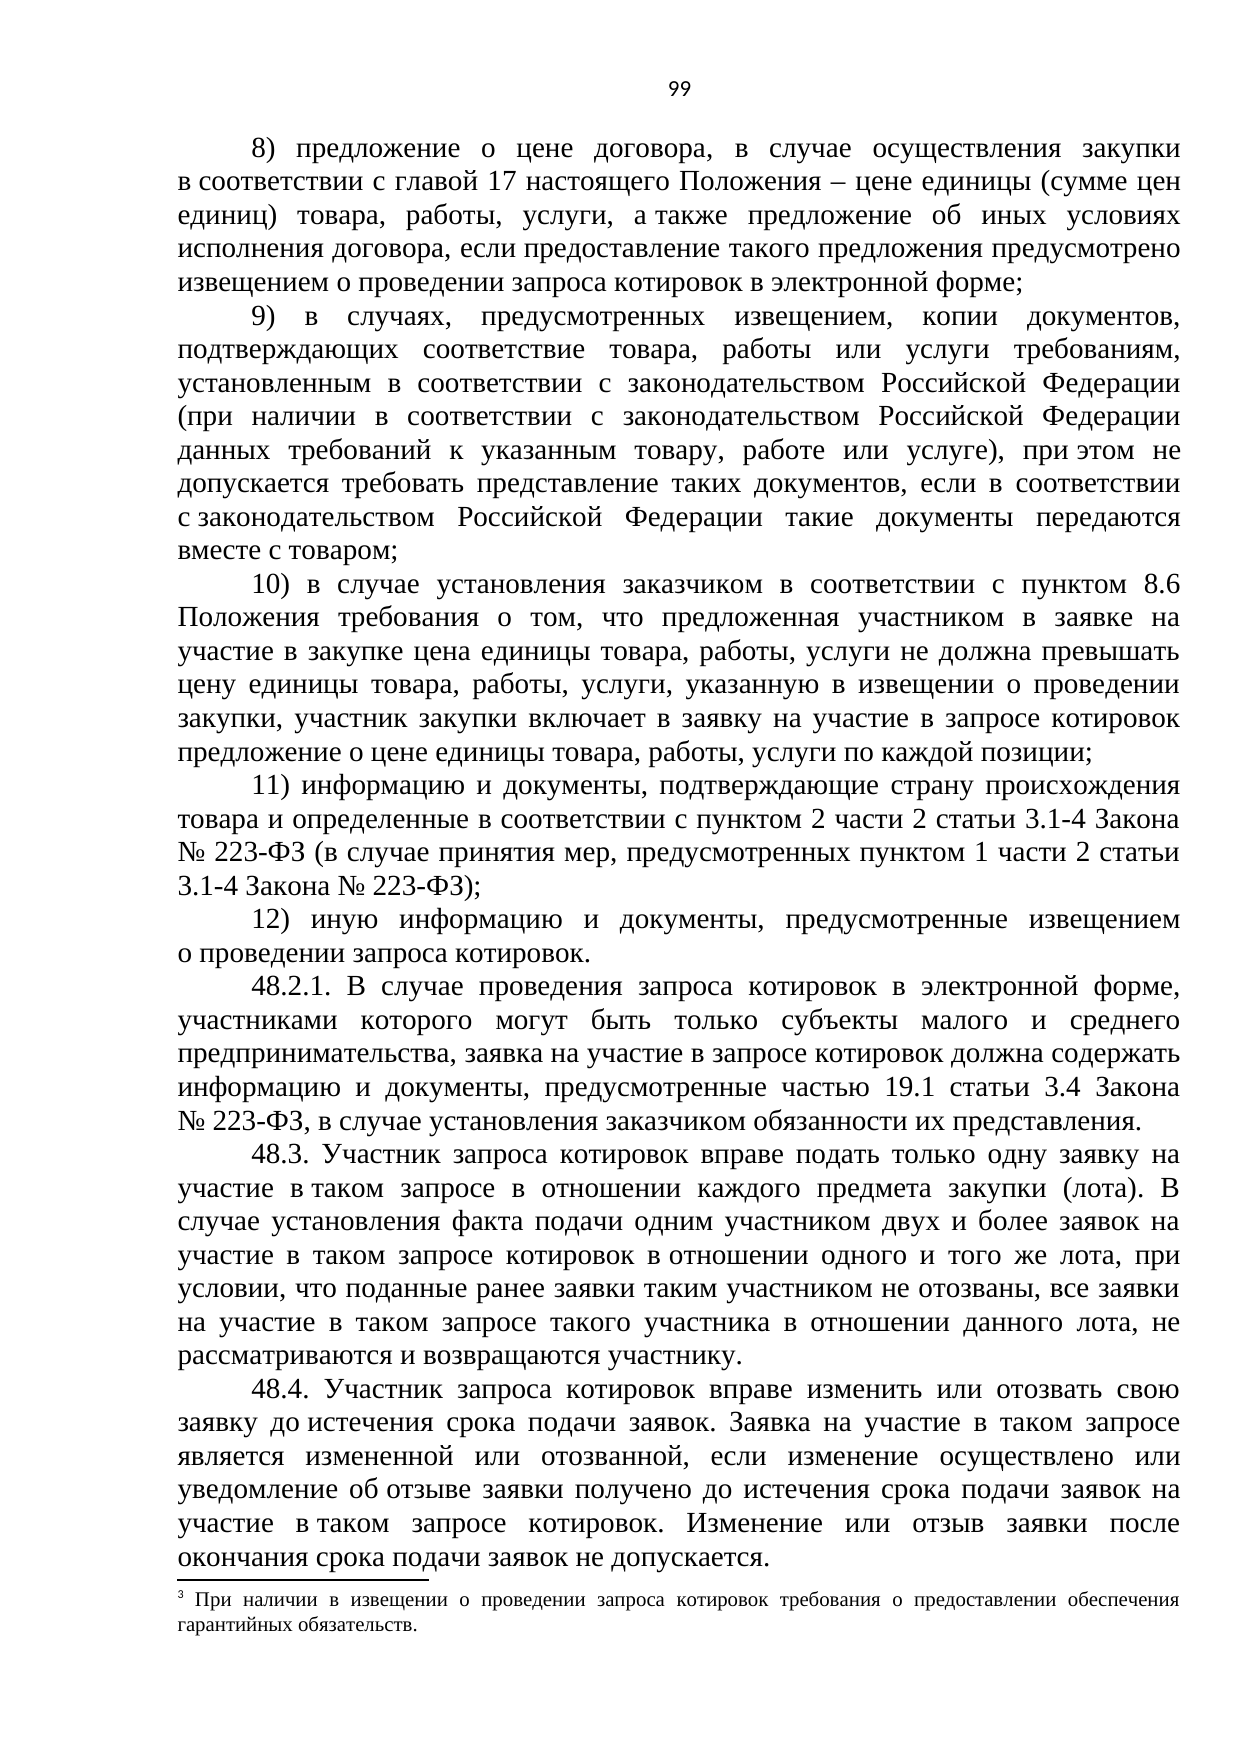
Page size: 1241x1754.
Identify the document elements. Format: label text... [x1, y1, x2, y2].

text 11) информацию и документы, подтверждающие страну происхождения товара и определенные в соответствии с пунктом 2 части 2 статьи 3.1-4 Закона № 223-ФЗ (в случае принятия мер, предусмотренных пунктом 1 части 2 статьи 3.1-4 Закона № 223-ФЗ); [177, 767, 1181, 901]
text 48.4. Участник запроса котировок вправе изменить или отозвать свою заявку до истечения срока подачи заявок. Заявка на участие в таком запросе является измененной или отозванной, если изменение осуществлено или уведомление об отзыве заявки получено до истечения срока подачи заявок на участие в таком запросе котировок. Изменение или отзыв заявки после окончания срока подачи заявок не допускается. [177, 1371, 1181, 1572]
text 48.3. Участник запроса котировок вправе подать только одну заявку на участие в таком запросе в отношении каждого предмета закупки (лота). В случае установления факта подачи одним участником двух и более заявок на участие в таком запросе котировок в отношении одного и того же лота, при условии, что поданные ранее заявки таким участником не отозваны, все заявки на участие в таком запросе такого участника в отношении данного лота, не рассматриваются и возвращаются участнику. [177, 1136, 1181, 1371]
text 8) предложение о цене договора, в случае осуществления закупки в соответствии с главой 17 настоящего Положения – цене единицы (сумме цен единиц) товара, работы, услуги, а также предложение об иных условиях исполнения договора, если предоставление такого предложения предусмотрено извещением о проведении запроса котировок в электронной форме; [177, 130, 1181, 298]
text 12) иную информацию и документы, предусмотренные извещением о проведении запроса котировок. [177, 901, 1181, 968]
text 10) в случае установления заказчиком в соответствии с пунктом 8.6 Положения требования о том, что предложенная участником в заявке на участие в закупке цена единицы товара, работы, услуги не должна превышать цену единицы товара, работы, услуги, указанную в извещении о проведении закупки, участник закупки включает в заявку на участие в запросе котировок предложение о цене единицы товара, работы, услуги по каждой позиции; [177, 566, 1181, 767]
text 48.2.1. В случае проведения запроса котировок в электронной форме, участниками которого могут быть только субъекты малого и среднего предпринимательства, заявка на участие в запросе котировок должна содержать информацию и документы, предусмотренные частью 19.1 статьи 3.4 Закона № 223-ФЗ, в случае установления заказчиком обязанности их представления. [177, 968, 1181, 1136]
text 9) в случаях, предусмотренных извещением, копии документов, подтверждающих соответствие товара, работы или услуги требованиям, установленным в соответствии с законодательством Российской Федерации (при наличии в соответствии с законодательством Российской Федерации данных требований к указанным товару, работе или услуге), при этом не допускается требовать представление таких документов, если в соответствии с законодательством Российской Федерации такие документы передаются вместе с товаром; [177, 298, 1181, 566]
